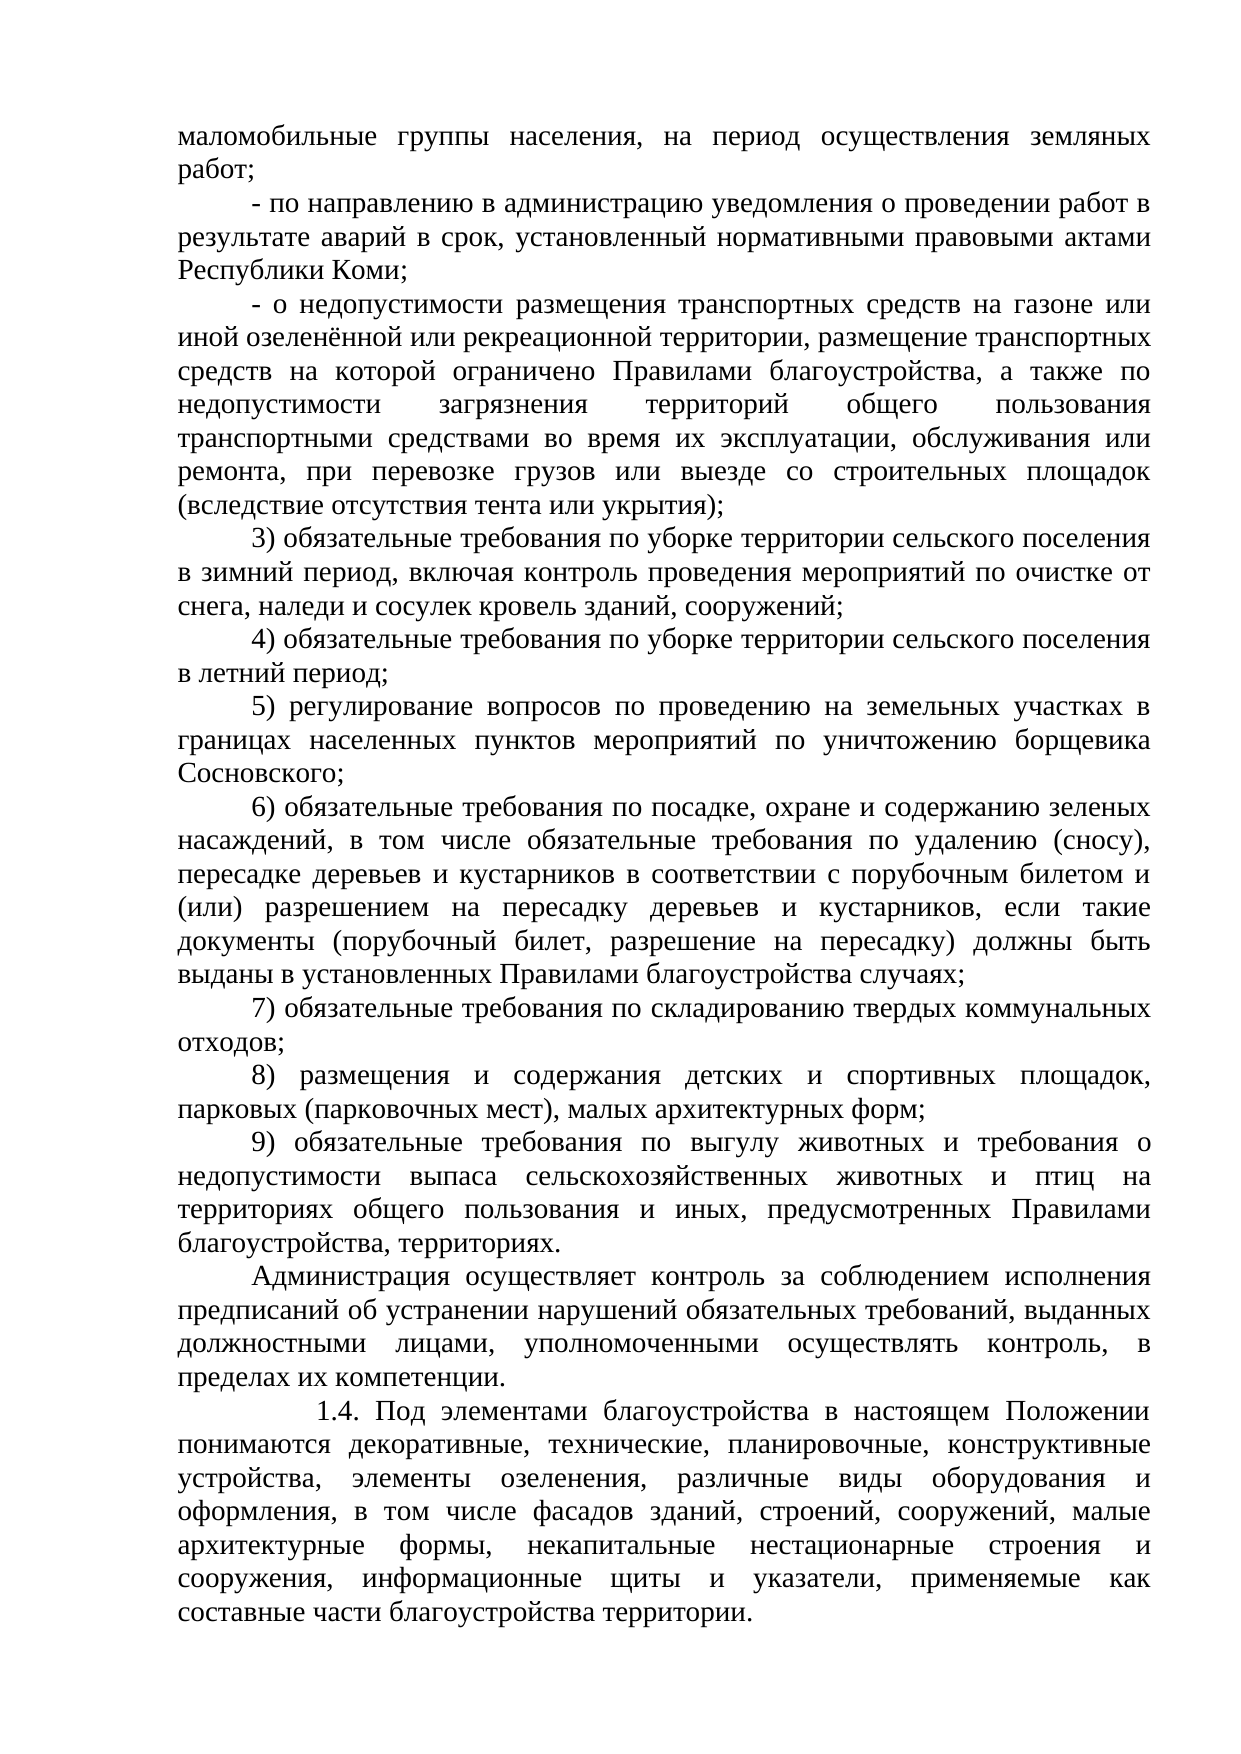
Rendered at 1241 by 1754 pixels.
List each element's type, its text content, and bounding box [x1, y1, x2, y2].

text 6) обязательные требования по посадке, охране и содержанию зеленых насаждений, в том числе обязательные требования по удалению (сносу), пересадке деревьев и кустарников в соответствии с порубочным билетом и (или) разрешением на пересадку деревьев и кустарников, если такие документы (порубочный билет, разрешение на пересадку) должны быть выданы в установленных Правилами благоустройства случаях; [177, 789, 1152, 990]
text - по направлению в администрацию уведомления о проведении работ в результате аварий в срок, установленный нормативными правовыми актами Республики Коми; [177, 185, 1152, 286]
text 5) регулирование вопросов по проведению на земельных участках в границах населенных пунктов мероприятий по уничтожению борщевика Сосновского; [177, 688, 1152, 789]
text 7) обязательные требования по складированию твердых коммунальных отходов; [177, 990, 1152, 1057]
text 8) размещения и содержания детских и спортивных площадок, парковых (парковочных мест), малых архитектурных форм; [177, 1057, 1152, 1124]
text - о недопустимости размещения транспортных средств на газоне или иной озеленённой или рекреационной территории, размещение транспортных средств на которой ограничено Правилами благоустройства, а также по недопустимости загрязнения территорий общего пользования транспортными средствами во время их эксплуатации, обслуживания или ремонта, при перевозке грузов или выезде со строительных площадок (вследствие отсутствия тента или укрытия); [177, 286, 1152, 521]
text 3) обязательные требования по уборке территории сельского поселения в зимний период, включая контроль проведения мероприятий по очистке от снега, наледи и сосулек кровель зданий, сооружений; [177, 521, 1152, 621]
text 9) обязательные требования по выгулу животных и требования о недопустимости выпаса сельскохозяйственных животных и птиц на территориях общего пользования и иных, предусмотренных Правилами благоустройства, территориях. [177, 1124, 1152, 1258]
text Администрация осуществляет контроль за соблюдением исполнения предписаний об устранении нарушений обязательных требований, выданных должностными лицами, уполномоченными осуществлять контроль, в пределах их компетенции. [177, 1258, 1152, 1393]
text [177, 118, 1152, 185]
text 1.4. Под элементами благоустройства в настоящем Положении понимаются декоративные, технические, планировочные, конструктивные устройства, элементы озеленения, различные виды оборудования и оформления, в том числе фасадов зданий, строений, сооружений, малые архитектурные формы, некапитальные нестационарные строения и сооружения, информационные щиты и указатели, применяемые как составные части благоустройства территории. [177, 1393, 1152, 1627]
text 4) обязательные требования по уборке территории сельского поселения в летний период; [177, 621, 1152, 688]
